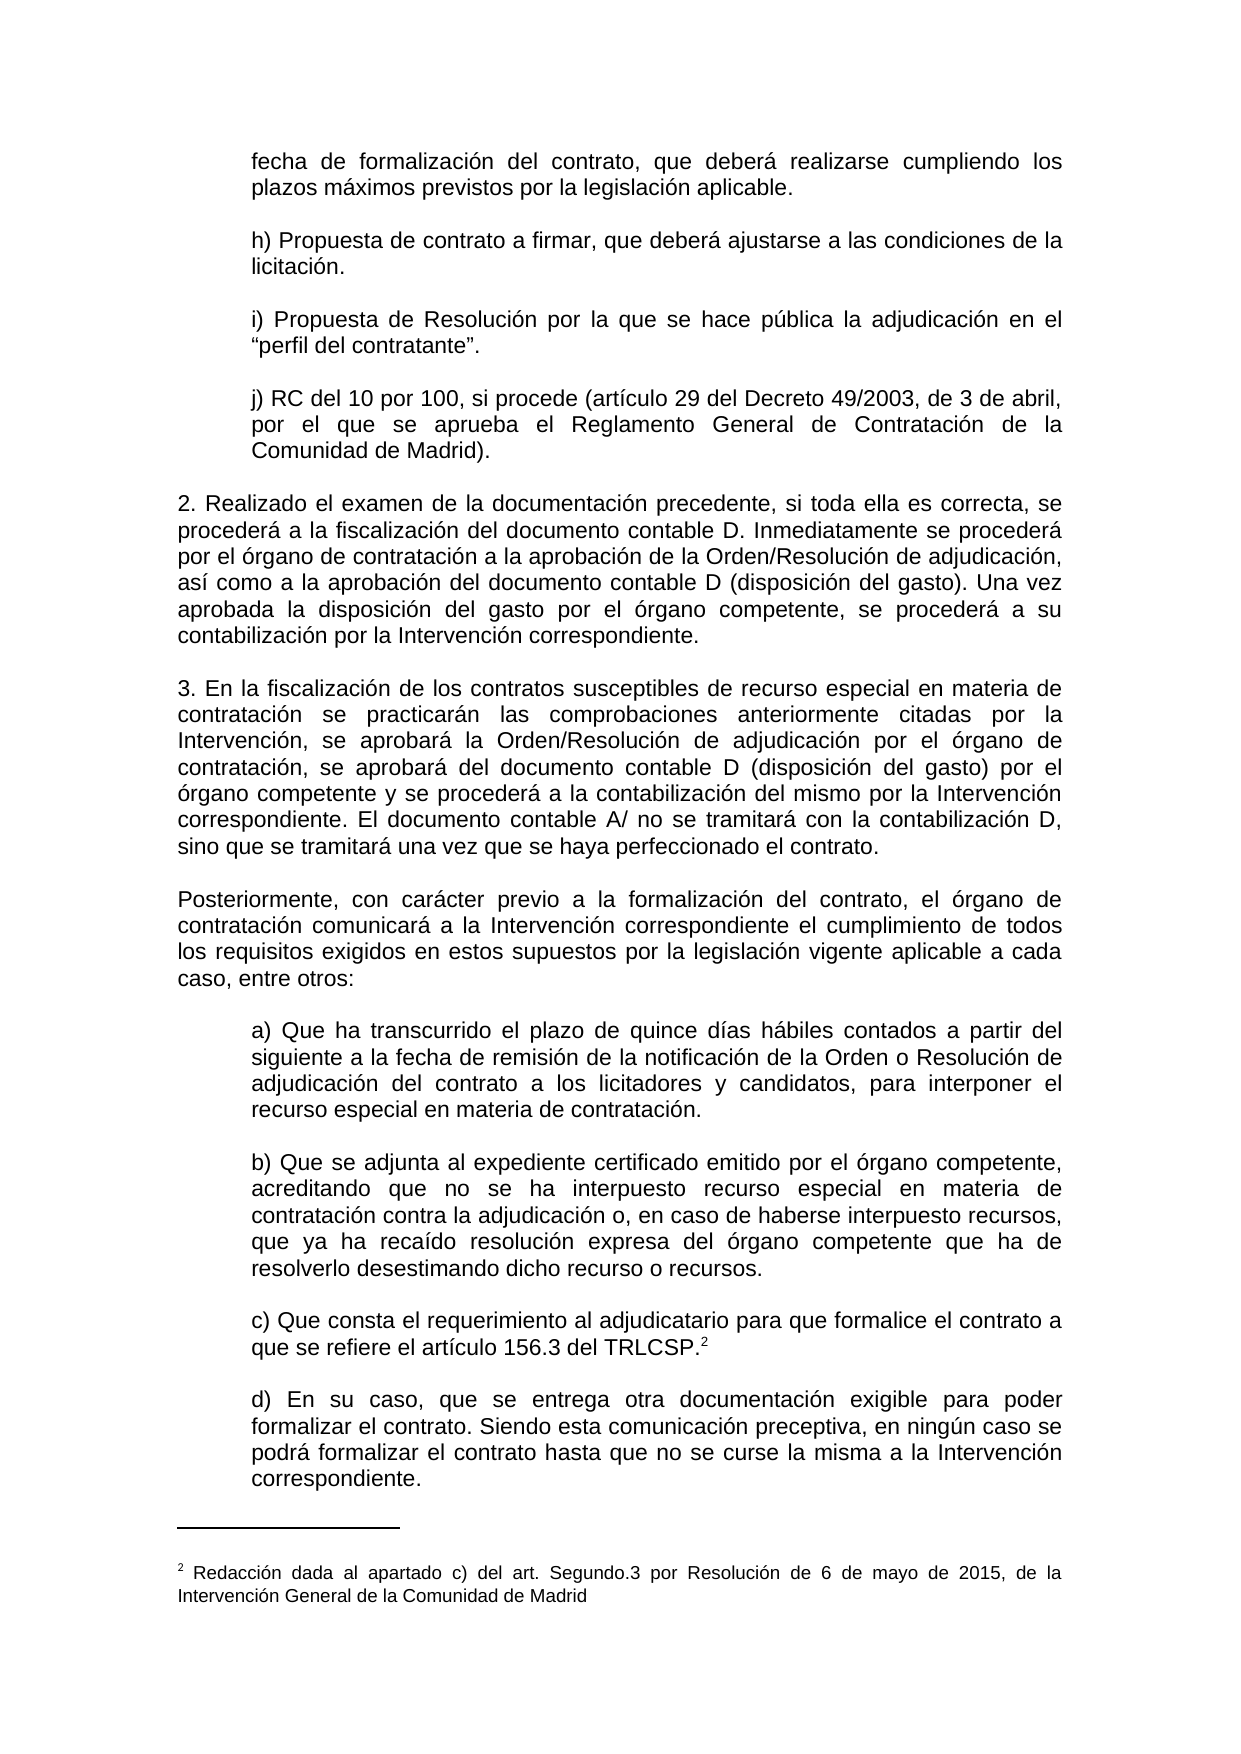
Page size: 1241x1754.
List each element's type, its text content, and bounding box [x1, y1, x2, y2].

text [251, 148, 1063, 200]
text h) Propuesta de contrato a firmar, que deberá ajustarse a las condiciones de la licitación. [251, 227, 1063, 279]
text j) RC del 10 por 100, si procede (artículo 29 del Decreto 49/2003, de 3 de abril, por el que se aprueba el Reglamento General de Contratación de la Comunidad de Madrid). [251, 385, 1063, 464]
text i) Propuesta de Resolución por la que se hace pública la adjudicación en el “perfil del contratante”. [251, 306, 1063, 358]
text c) Que consta el requerimiento al adjudicatario para que formalice el contrato a que se refiere el artículo 156.3 del TRLCSP. [251, 1307, 1063, 1360]
text a) Que ha transcurrido el plazo de quince días hábiles contados a partir del siguiente a la fecha de remisión de la notificación de la Orden o Resolución de adjudicación del contrato a los licitadores y candidatos, para interponer el recurso especial en materia de contratación. [251, 1017, 1063, 1123]
text 2. Realizado el examen de la documentación precedente, si toda ella es correcta, se procederá a la fiscalización del documento contable D. Inmediatamente se procederá por el órgano de contratación a la aprobación de la Orden/Resolución de adjudicación, así como a la aprobación del documento contable D (disposición del gasto). Una vez aprobada la disposición del gasto por el órgano competente, se procederá a su contabilización por la Intervención correspondiente. [177, 490, 1063, 648]
text b) Que se adjunta al expediente certificado emitido por el órgano competente, acreditando que no se ha interpuesto recurso especial en materia de contratación contra la adjudicación o, en caso de haberse interpuesto recursos, que ya ha recaído resolución expresa del órgano competente que ha de resolverlo desestimando dicho recurso o recursos. [251, 1149, 1063, 1281]
text 3. En la fiscalización de los contratos susceptibles de recurso especial en materia de contratación se practicarán las comprobaciones anteriormente citadas por la Intervención, se aprobará la Orden/Resolución de adjudicación por el órgano de contratación, se aprobará del documento contable D (disposición del gasto) por el órgano competente y se procederá a la contabilización del mismo por la Intervención correspondiente. El documento contable A/ no se tramitará con la contabilización D, sino que se tramitará una vez que se haya perfeccionado el contrato. [177, 675, 1063, 859]
text d) En su caso, que se entrega otra documentación exigible para poder formalizar el contrato. Siendo esta comunicación preceptiva, en ningún caso se podrá formalizar el contrato hasta que no se curse la misma a la Intervención correspondiente. [251, 1386, 1063, 1492]
text Posteriormente, con carácter previo a la formalización del contrato, el órgano de contratación comunicará a la Intervención correspondiente el cumplimiento de todos los requisitos exigidos en estos supuestos por la legislación vigente aplicable a cada caso, entre otros: [177, 886, 1063, 991]
